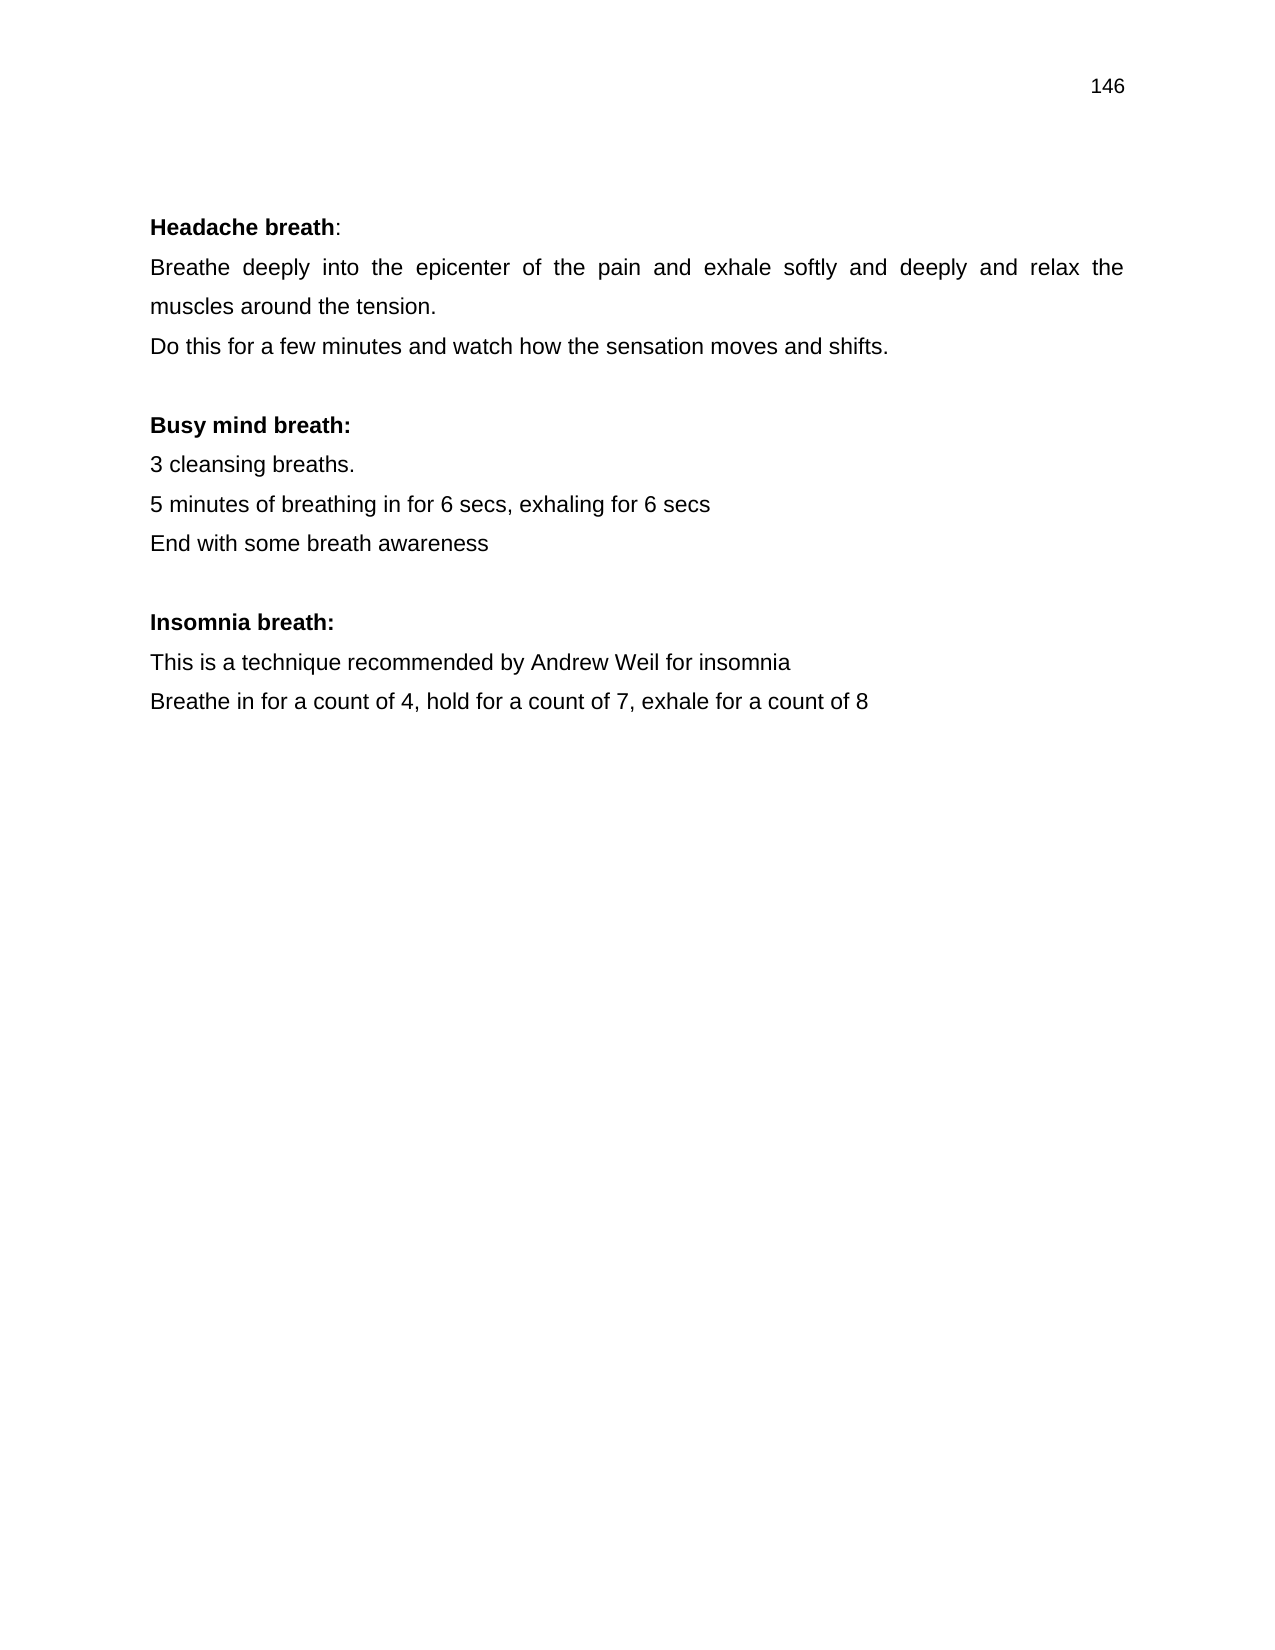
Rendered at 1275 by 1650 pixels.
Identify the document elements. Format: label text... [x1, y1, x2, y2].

text Do this for a few minutes and watch how the sensation moves and shifts. [150, 333, 1125, 359]
text This is a technique recommended by Andrew Weil for insomnia [150, 649, 1125, 675]
text Busy mind breath: [150, 412, 1125, 438]
text End with some breath awareness [150, 530, 1125, 557]
text 5 minutes of breathing in for 6 secs, exhaling for 6 secs [150, 491, 1125, 517]
text Insomnia breath: [150, 609, 1125, 636]
text Headache breath: [150, 214, 1125, 241]
text 3 cleansing breaths. [150, 451, 1125, 478]
text Breathe deeply into the epicenter of the pain and exhale softly and deeply and relax the muscles around the tension. [150, 254, 1125, 320]
text Breathe in for a count of 4, hold for a count of 7, exhale for a count of 8 [150, 688, 1125, 714]
